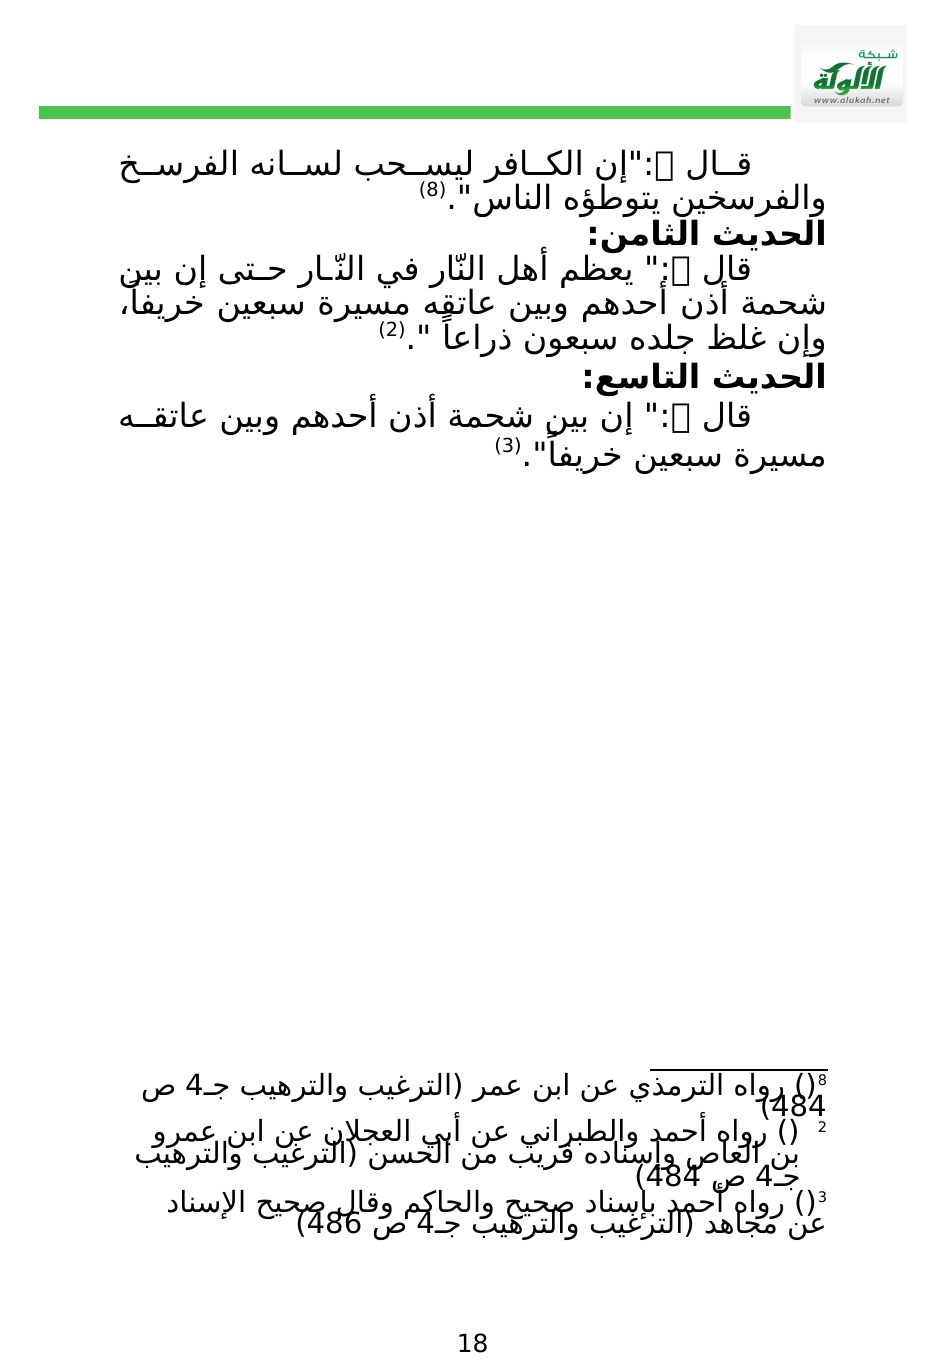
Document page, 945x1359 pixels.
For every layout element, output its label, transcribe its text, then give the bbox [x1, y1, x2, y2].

text الحديث الثامن: [118, 218, 827, 252]
text قال :" إن بين شحمة أذن أحدهم وبين عاتقه مسيرة سبعين خريفاً".() [118, 396, 827, 474]
text الحديث التاسع: [118, 357, 827, 396]
text قال :" يعظم أهل النّار في النّار حتى إن بين شحمة أذن أحدهم وبين عاتقه مسيرة سبعين خريفاً، وإن غلظ جلده سبعون ذراعاً ".() [118, 252, 827, 357]
text قال :"إن الكافر ليسحب لسانه الفرسخ والفرسخين يتوطؤه الناس".() [118, 148, 827, 218]
